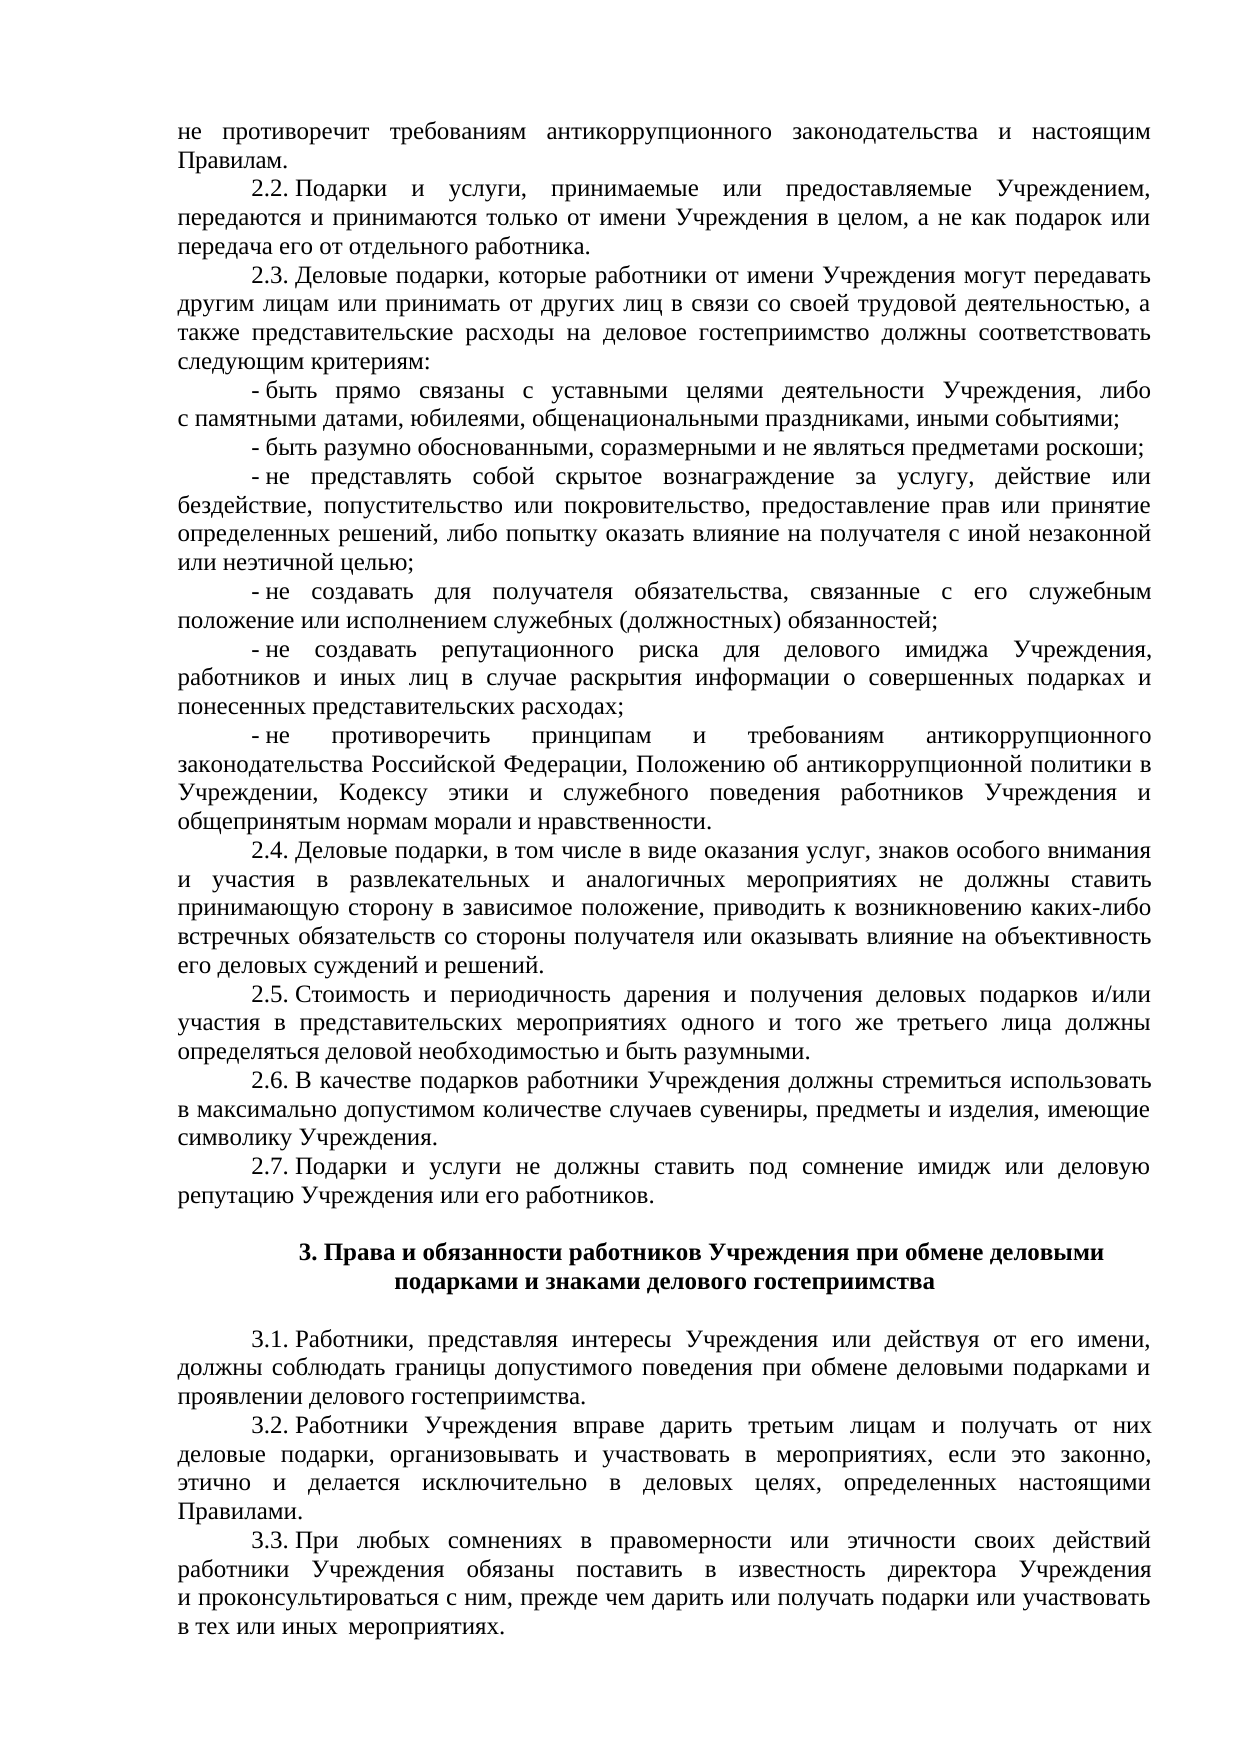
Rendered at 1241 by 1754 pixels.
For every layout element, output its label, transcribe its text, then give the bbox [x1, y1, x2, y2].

list Работники Учреждения вправе дарить третьим лицам и получать от них деловые подарки, организовывать и участвовать в мероприятиях, если это законно, этично и делается исключительно в деловых целях, определенных настоящими Правилами. [177, 1410, 1152, 1525]
list При любых сомнениях в правомерности или этичности своих действий работники Учреждения обязаны поставить в известность директора Учреждения и проконсультироваться с ним, прежде чем дарить или получать подарки или участвовать в тех или иных мероприятиях. [177, 1525, 1152, 1640]
list Деловые подарки, в том числе в виде оказания услуг, знаков особого внимания и участия в развлекательных и аналогичных мероприятиях не должны ставить принимающую сторону в зависимое положение, приводить к возникновению каких-либо встречных обязательств со стороны получателя или оказывать влияние на объективность его деловых суждений и решений. [177, 835, 1152, 979]
list Работники, представляя интересы Учреждения или действуя от его имени, должны соблюдать границы допустимого поведения при обмене деловыми подарками и проявлении делового гостеприимства. [177, 1324, 1151, 1410]
list В качестве подарков работники Учреждения должны стремиться использовать в максимально допустимом количестве случаев сувениры, предметы и изделия, имеющие символику Учреждения. [177, 1065, 1152, 1151]
list быть прямо связаны с уставными целями деятельности Учреждения, либо с памятными датами, юбилеями, общенациональными праздниками, иными событиями; [177, 375, 1151, 432]
list быть разумно обоснованными, соразмерными и не являться предметами роскоши; [251, 432, 1166, 461]
list не создавать репутационного риска для делового имиджа Учреждения, работников и иных лиц в случае раскрытия информации о совершенных подарках и понесенных представительских расходах; [177, 634, 1152, 720]
list Деловые подарки, которые работники от имени Учреждения могут передавать другим лицам или принимать от других лиц в связи со своей трудовой деятельностью, а также представительские расходы на деловое гостеприимство должны соответствовать следующим критериям: [177, 260, 1152, 375]
text не противоречит требованиям антикоррупционного законодательства и настоящим Правилам. [177, 116, 1151, 173]
list Подарки и услуги не должны ставить под сомнение имидж или деловую репутацию Учреждения или его работников. [177, 1151, 1152, 1209]
list не противоречить принципам и требованиям антикоррупционного законодательства Российской Федерации, Положению об антикоррупционной политики в Учреждении, Кодексу этики и служебного поведения работников Учреждения и общепринятым нормам морали и нравственности. [177, 720, 1152, 835]
list Стоимость и периодичность дарения и получения деловых подарков и/или участия в представительских мероприятиях одного и того же третьего лица должны определяться деловой необходимостью и быть разумными. [177, 979, 1152, 1065]
list не создавать для получателя обязательства, связанные с его служебным положение или исполнением служебных (должностных) обязанностей; [177, 576, 1152, 634]
subtitle Права и обязанности работников Учреждения при обмене деловыми подарками и знаками делового гостеприимства [298, 1237, 1104, 1295]
list Подарки и услуги, принимаемые или предоставляемые Учреждением, передаются и принимаются только от имени Учреждения в целом, а не как подарок или передача его от отдельного работника. [177, 173, 1152, 260]
list не представлять собой скрытое вознаграждение за услугу, действие или бездействие, попустительство или покровительство, предоставление прав или принятие определенных решений, либо попытку оказать влияние на получателя с иной незаконной или неэтичной целью; [177, 461, 1152, 576]
